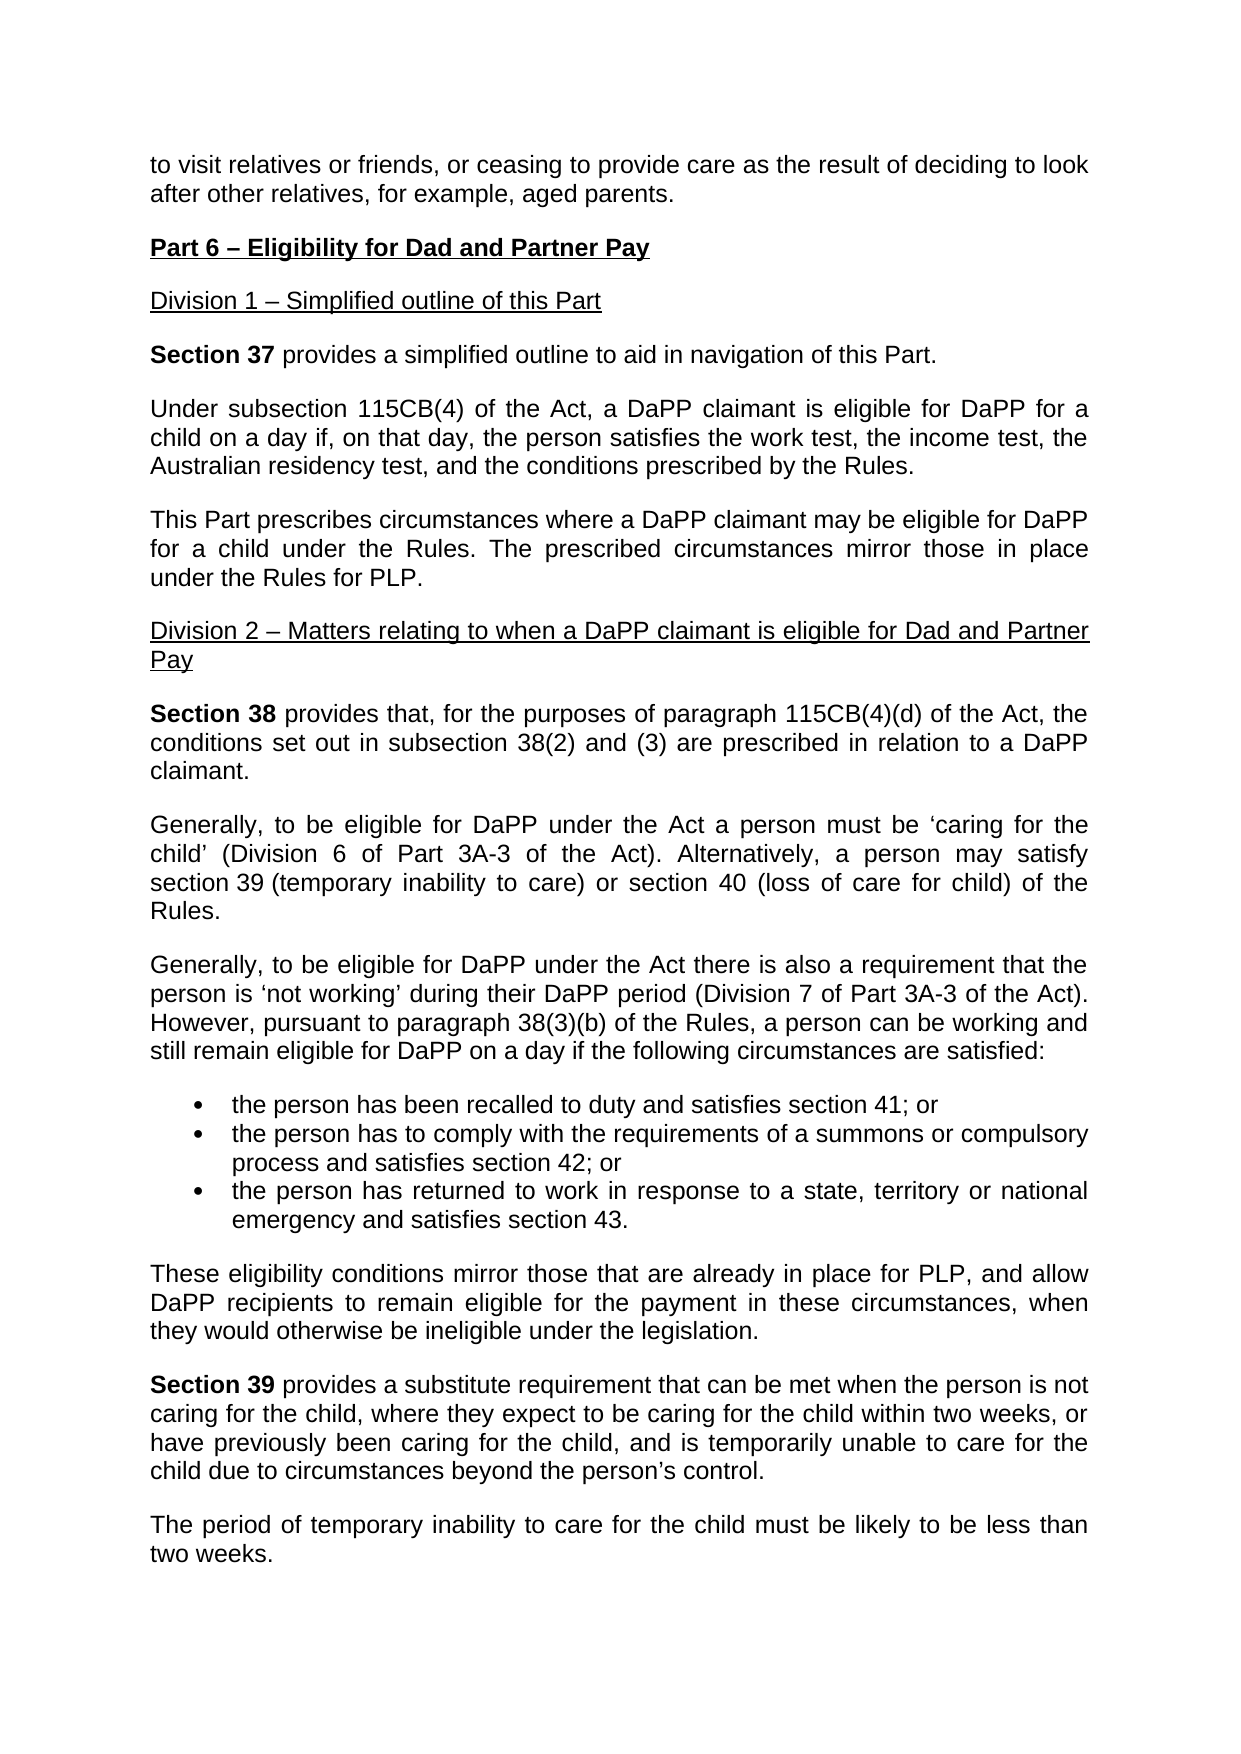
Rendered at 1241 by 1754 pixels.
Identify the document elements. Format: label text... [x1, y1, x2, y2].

list the person has to comply with the requirements of a summons or compulsory process and satisfies section 42; or [194, 1119, 1090, 1176]
text This Part prescribes circumstances where a DaPP claimant may be eligible for DaPP for a child under the Rules. The prescribed circumstances mirror those in place under the Rules for PLP. [150, 505, 1090, 591]
text Part 6 – Eligibility for Dad and Partner Pay [150, 232, 1090, 261]
text Generally, to be eligible for DaPP under the Act a person must be ‘caring for the child’ (Division 6 of Part 3A-3 of the Act). Alternatively, a person may satisfy section 39 (temporary inability to care) or section 40 (loss of care for child) of the Rules. [150, 810, 1090, 925]
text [150, 150, 1090, 207]
text The period of temporary inability to care for the child must be likely to be less than two weeks. [150, 1510, 1090, 1567]
text Section 39 provides a substitute requirement that can be met when the person is not caring for the child, where they expect to be caring for the child within two weeks, or have previously been caring for the child, and is temporarily unable to care for the child due to circumstances beyond the person’s control. [150, 1370, 1090, 1485]
text Section 37 provides a simplified outline to aid in navigation of this Part. [150, 340, 1090, 369]
text Division 2 – Matters relating to when a DaPP claimant is eligible for Dad and Partner Pay [150, 643, 1090, 674]
list the person has returned to work in response to a state, territory or national emergency and satisfies section 43. [194, 1176, 1090, 1234]
text Division 1 – Simplified outline of this Part [150, 286, 1090, 315]
list the person has been recalled to duty and satisfies section 41; or [194, 1090, 1090, 1119]
text Section 38 provides that, for the purposes of paragraph 115CB(4)(d) of the Act, the conditions set out in subsection 38(2) and (3) are prescribed in relation to a DaPP claimant. [150, 699, 1090, 785]
text Under subsection 115CB(4) of the Act, a DaPP claimant is eligible for DaPP for a child on a day if, on that day, the person satisfies the work test, the income test, the Australian residency test, and the conditions prescribed by the Rules. [150, 394, 1090, 480]
text Generally, to be eligible for DaPP under the Act there is also a requirement that the person is ‘not working’ during their DaPP period (Division 7 of Part 3A-3 of the Act). However, pursuant to paragraph 38(3)(b) of the Rules, a person can be working and still remain eligible for DaPP on a day if the following circumstances are satisfied: [150, 950, 1090, 1065]
text Division 2 – Matters relating to when a DaPP claimant is eligible for Dad and Partner Pay [150, 616, 1090, 641]
text These eligibility conditions mirror those that are already in place for PLP, and allow DaPP recipients to remain eligible for the payment in these circumstances, when they would otherwise be ineligible under the legislation. [150, 1259, 1090, 1345]
